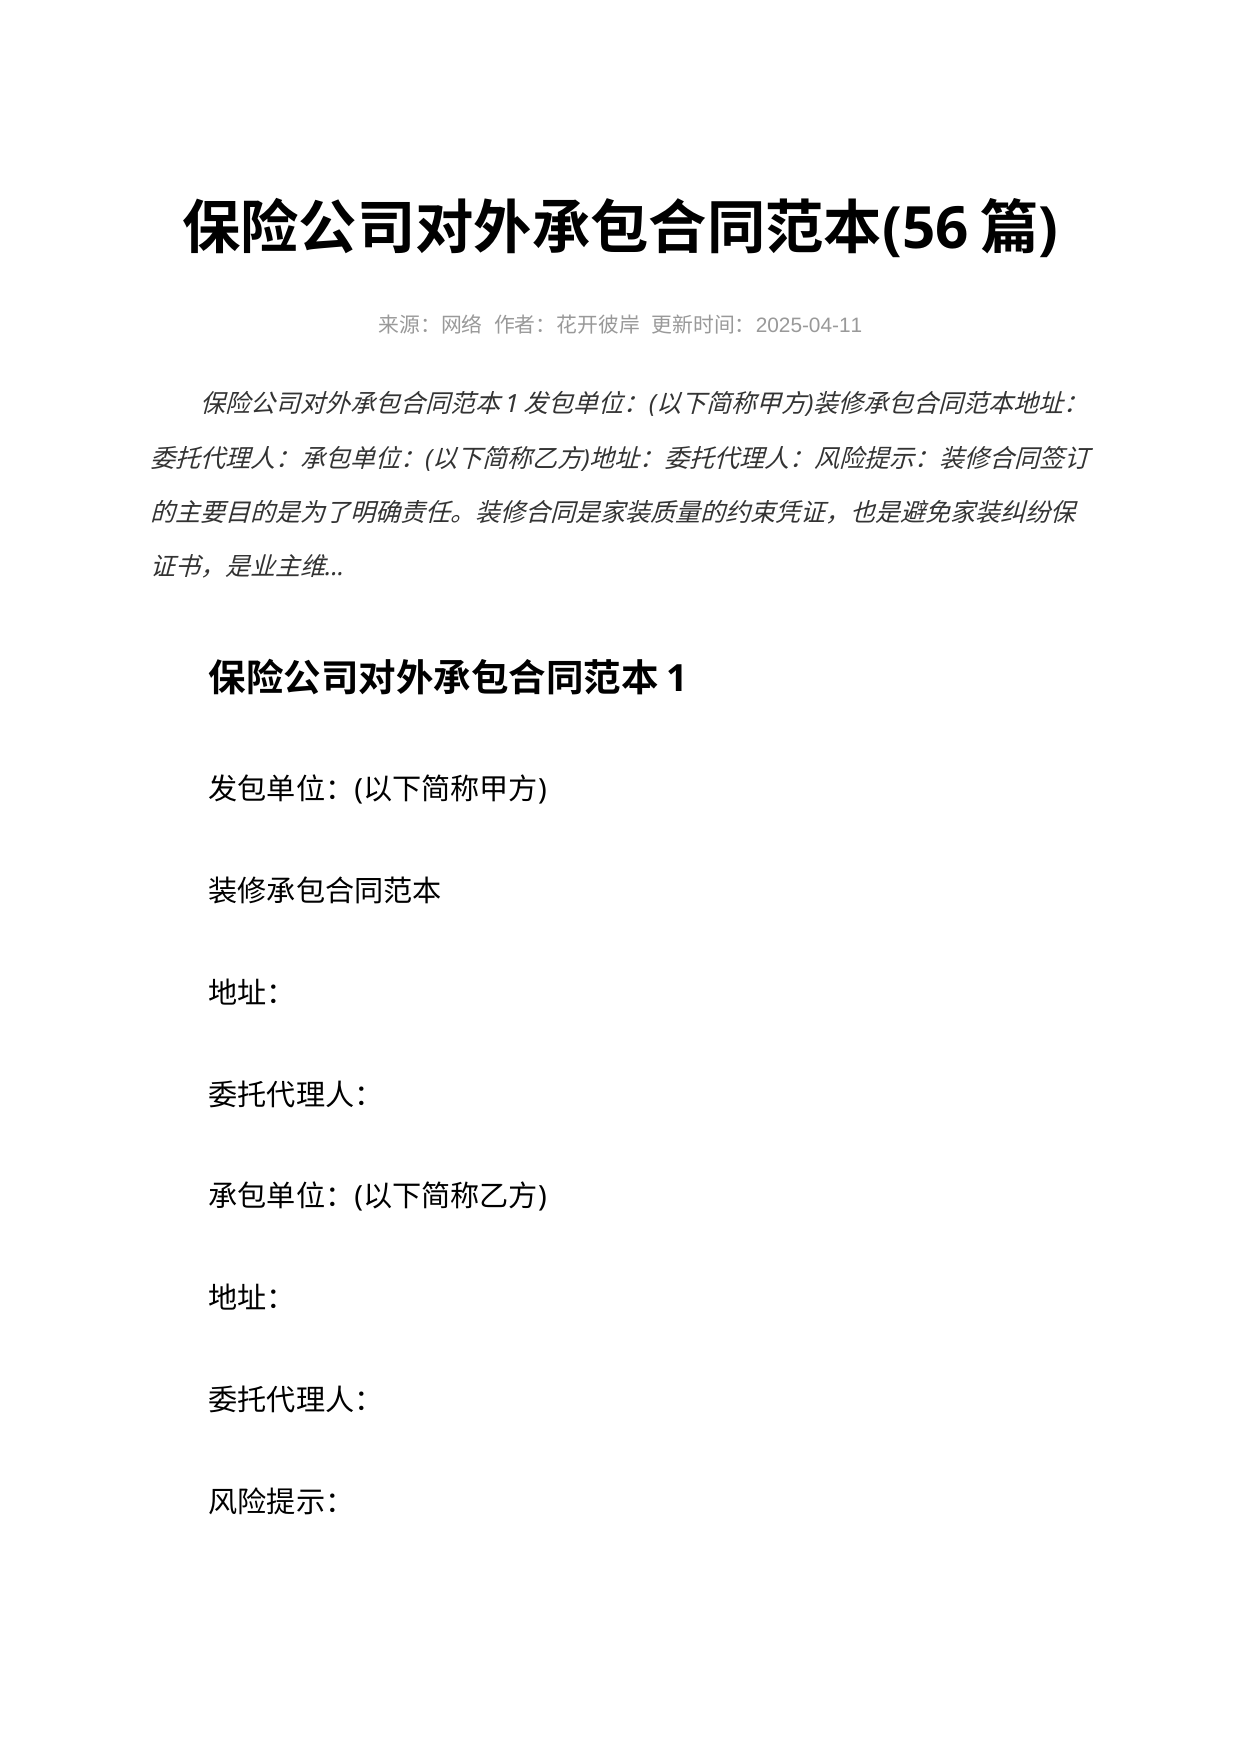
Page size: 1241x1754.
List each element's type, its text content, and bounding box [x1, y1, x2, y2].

text 装修承包合同范本 [150, 868, 1090, 910]
subtitle 保险公司对外承包合同范本(56篇) [150, 181, 1090, 266]
text 来源：网络 作者：花开彼岸 更新时间：2025-04-11 [150, 313, 1090, 337]
text 地址： [150, 1275, 1090, 1317]
text 保险公司对外承包合同范本1 [150, 648, 1090, 703]
text 委托代理人： [150, 1071, 1090, 1113]
text 风险提示： [150, 1478, 1090, 1521]
text 保险公司对外承包合同范本1发包单位：(以下简称甲方)装修承包合同范本地址：委托代理人：承包单位：(以下简称乙方)地址：委托代理人：风险提示：装修合同签订的主要目的是为了明确责任。装修合同是家装质量的约束凭证，也是避免家装纠纷保证书，是业主维... [150, 384, 1090, 583]
text 地址： [150, 969, 1090, 1012]
text 发包单位：(以下简称甲方) [150, 766, 1090, 808]
text 承包单位：(以下简称乙方) [150, 1173, 1090, 1215]
text 委托代理人： [150, 1377, 1090, 1419]
